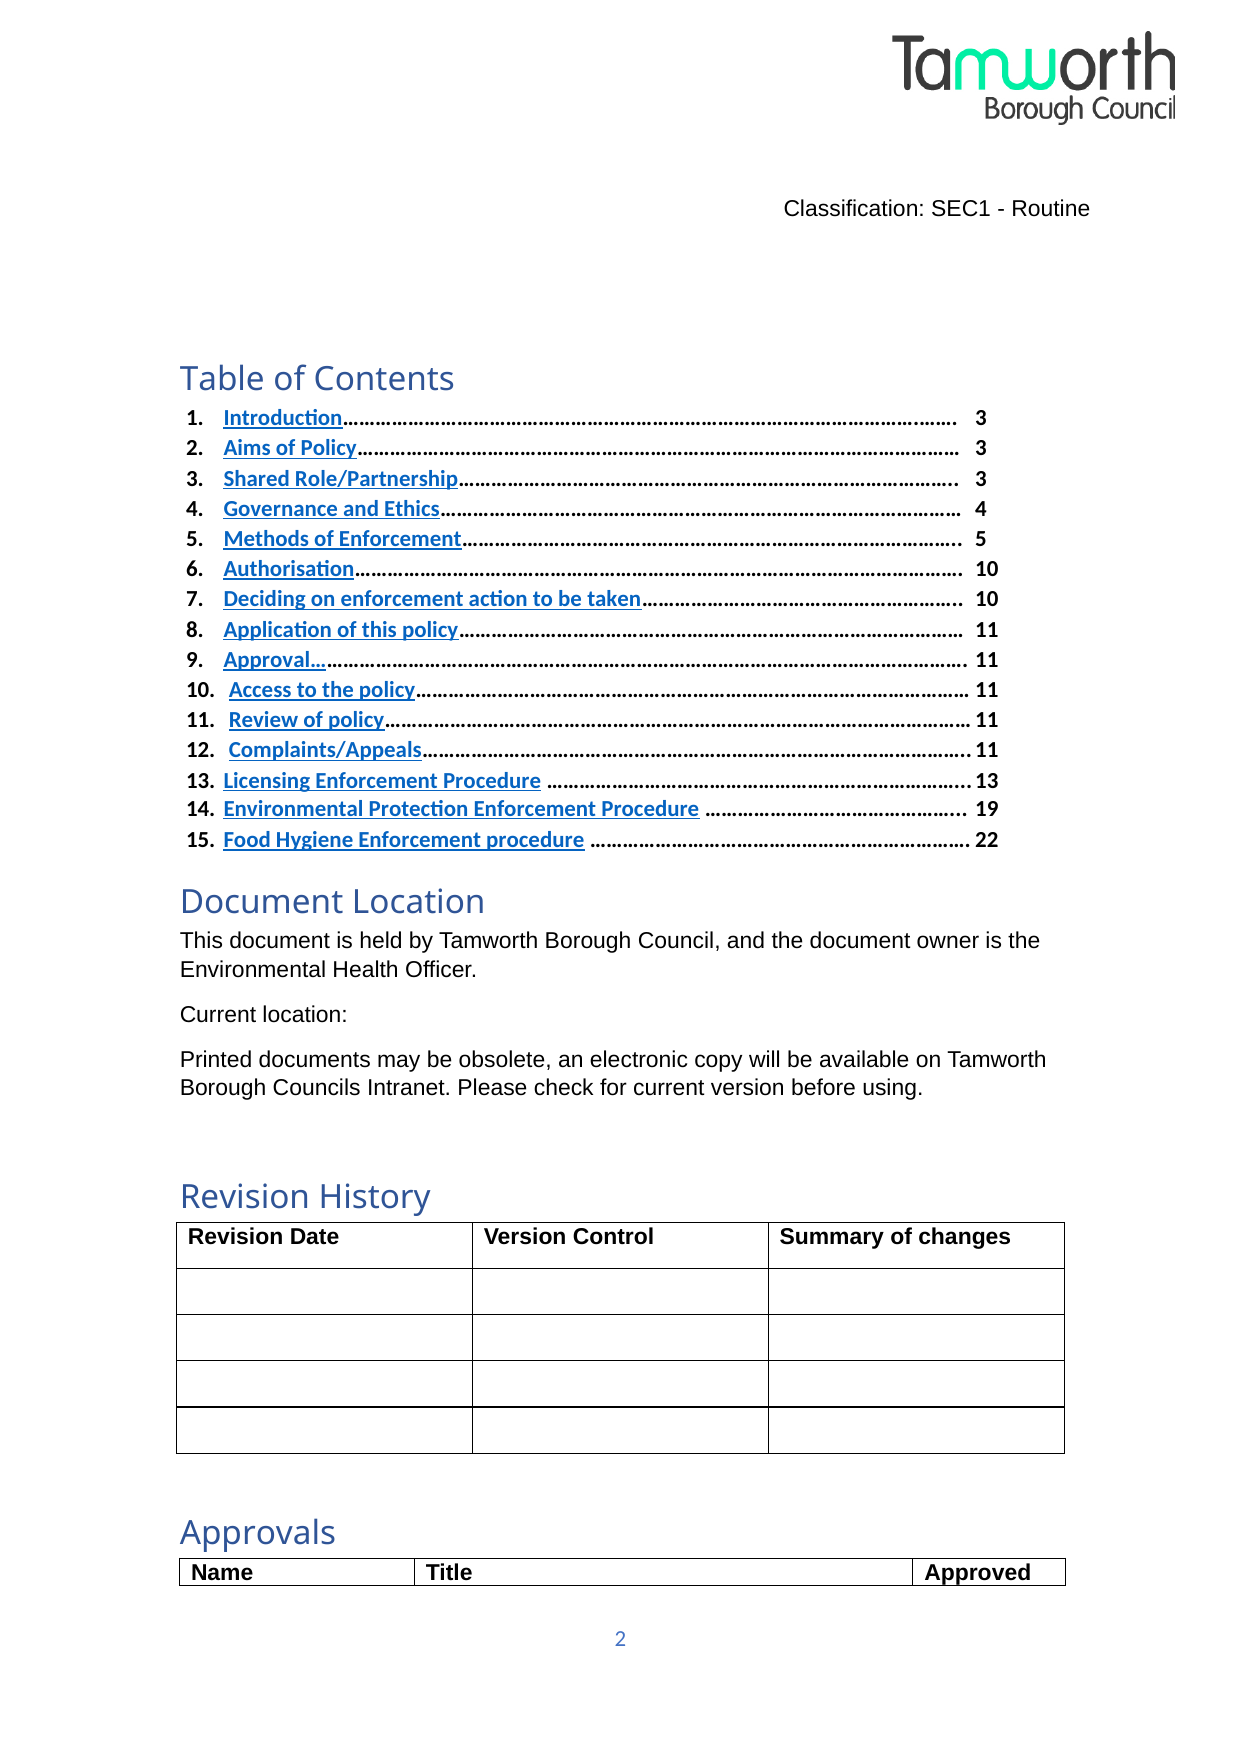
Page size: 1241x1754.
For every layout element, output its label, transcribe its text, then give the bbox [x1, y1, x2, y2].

table_cell [177, 1361, 472, 1406]
text This document is held by Tamworth Borough Council, and the document owner is the Environmental Health Officer. [179, 927, 1090, 982]
table_cell [769, 1315, 1064, 1360]
list Application of this policy………………………………………………………………………………… 11 [186, 615, 1090, 643]
table_cell [769, 1361, 1064, 1406]
list Environmental Protection Enforcement Procedure ………………………………………... 19 [186, 794, 1090, 822]
table_header Name [180, 1559, 414, 1585]
table_cell [473, 1361, 768, 1406]
table_cell [473, 1408, 768, 1452]
text Current location: [179, 1001, 1090, 1027]
table_cell [769, 1408, 1064, 1452]
list Governance and Ethics…………………………………………………………………………………… 4 [186, 494, 1090, 522]
table_cell [769, 1269, 1064, 1314]
table_header Approved [913, 1559, 1065, 1585]
table_cell [177, 1408, 472, 1452]
list Licensing Enforcement Procedure …………………………………………………………………... 13 [186, 766, 1090, 794]
picture [892, 31, 1175, 125]
table_cell [473, 1269, 768, 1314]
text Classification: SEC - Routine [150, 195, 1090, 221]
list Review of policy……………………………………………………………………………………………… 11 [186, 705, 1090, 733]
list Access to the policy………………………………………………………………………………………… 11 [186, 675, 1090, 703]
list Methods of Enforcement……………………………………………………………………………….. 5 [186, 524, 1090, 552]
list Authorisation…………………………………………………………………………………………………. 10 [186, 554, 1090, 582]
subtitle Approvals [135, 1509, 1090, 1554]
list Aims of Policy………………………………………………………………………………………………… 3 [186, 433, 1090, 462]
subtitle Document Location [150, 878, 1090, 924]
subtitle Revision History [150, 1173, 1090, 1218]
table_header Revision Date [177, 1223, 472, 1268]
table_cell [473, 1315, 768, 1360]
table_header Title [415, 1559, 912, 1585]
list Food Hygiene Enforcement procedure ……………………………………………………………. 22 [186, 824, 1090, 853]
list Introduction…………………………………………………………………………………………….……. 3 [186, 403, 1090, 431]
subtitle Table of Contents [150, 354, 1090, 400]
text Printed documents may be obsolete, an electronic copy will be available on Tamworth Borough Councils Intranet. Please check for current version before using. [179, 1046, 1090, 1101]
table_cell [177, 1315, 472, 1360]
table_header Summary of changes [769, 1223, 1064, 1268]
list Deciding on enforcement action to be taken………………………………………………….. 10 [186, 584, 1090, 613]
list Approval…………………………………………………………………………………………………………. 11 [186, 645, 1090, 673]
list Shared Role/Partnership……………………………………………………………………………….. 3 [186, 464, 1090, 492]
list Complaints/Appeals……………………………………………………………………………………….. 11 [186, 736, 1090, 764]
table_header Version Control [473, 1223, 768, 1268]
table_cell [177, 1269, 472, 1314]
